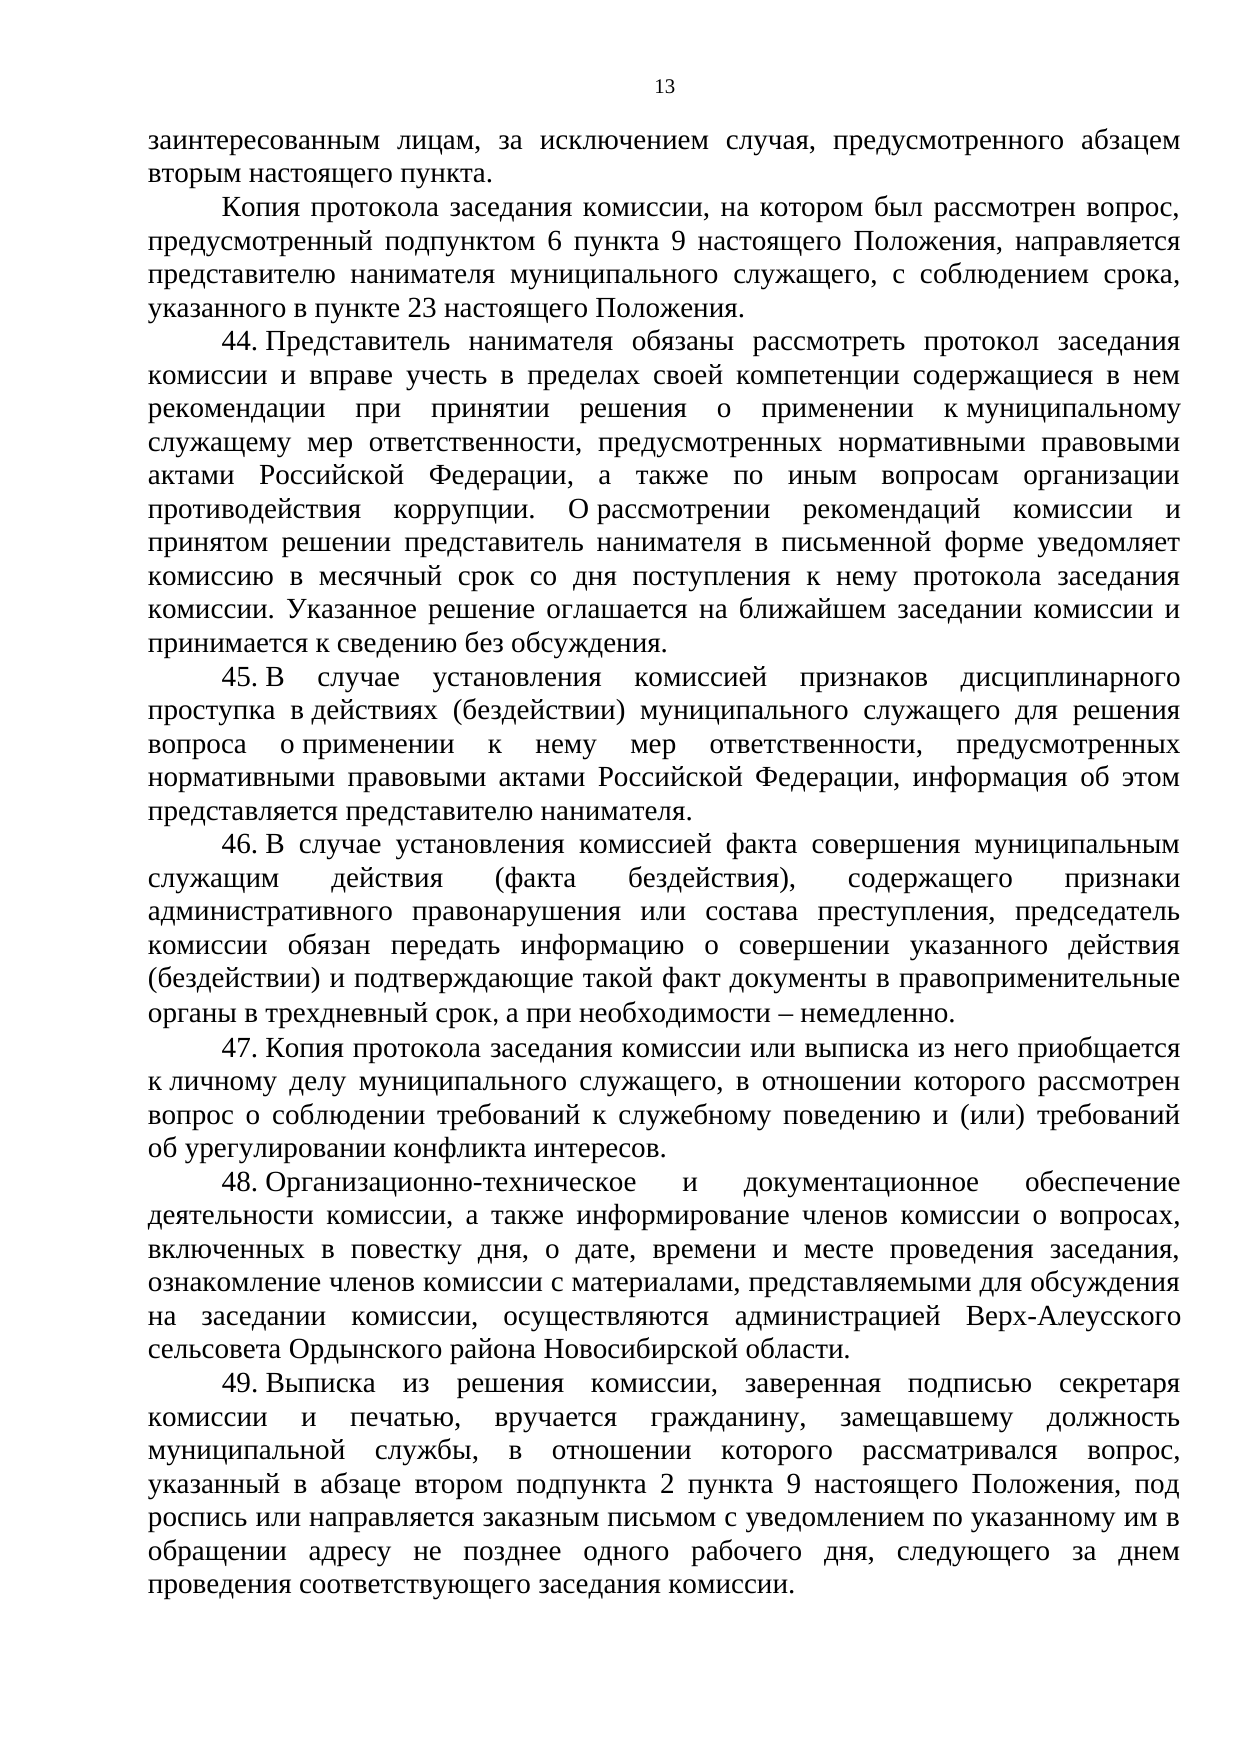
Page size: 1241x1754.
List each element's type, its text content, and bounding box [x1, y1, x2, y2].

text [148, 122, 1181, 189]
text 49. Выписка из решения комиссии, заверенная подписью секретаря комиссии и печатью, вручается гражданину, замещавшему должность муниципальной службы, в отношении которого рассматривался вопрос, указанный в абзаце втором подпункта 2 пункта 9 настоящего Положения, под роспись или направляется заказным письмом с уведомлением по указанному им в обращении адресу не позднее одного рабочего дня, следующего за днем проведения соответствующего заседания комиссии. [148, 1365, 1181, 1600]
text 46. В случае установления комиссией факта совершения муниципальным служащим действия (факта бездействия), содержащего признаки административного правонарушения или состава преступления, председатель комиссии обязан передать информацию о совершении указанного действия (бездействии) и подтверждающие такой факт документы в правоприменительные органы в трехдневный срок, а при необходимости – немедленно. [148, 826, 1181, 1030]
text 45. В случае установления комиссией признаков дисциплинарного проступка в действиях (бездействии) муниципального служащего для решения вопроса о применении к нему мер ответственности, предусмотренных нормативными правовыми актами Российской Федерации, информация об этом представляется представителю нанимателя. [148, 659, 1181, 826]
text Копия протокола заседания комиссии, на котором был рассмотрен вопрос, предусмотренный подпунктом 6 пункта 9 настоящего Положения, направляется представителю нанимателя муниципального служащего, с соблюдением срока, указанного в пункте 23 настоящего Положения. [148, 189, 1181, 323]
text 44. Представитель нанимателя обязаны рассмотреть протокол заседания комиссии и вправе учесть в пределах своей компетенции содержащиеся в нем рекомендации при принятии решения о применении к муниципальному служащему мер ответственности, предусмотренных нормативными правовыми актами Российской Федерации, а также по иным вопросам организации противодействия коррупции. О рассмотрении рекомендаций комиссии и принятом решении представитель нанимателя в письменной форме уведомляет комиссию в месячный срок со дня поступления к нему протокола заседания комиссии. Указанное решение оглашается на ближайшем заседании комиссии и принимается к сведению без обсуждения. [148, 323, 1181, 659]
text 48. Организационно-техническое и документационное обеспечение деятельности комиссии, а также информирование членов комиссии о вопросах, включенных в повестку дня, о дате, времени и месте проведения заседания, ознакомление членов комиссии с материалами, представляемыми для обсуждения на заседании комиссии, осуществляются администрацией Верх-Алеусского сельсовета Ордынского района Новосибирской области. [148, 1164, 1181, 1365]
text 47. Копия протокола заседания комиссии или выписка из него приобщается к личному делу муниципального служащего, в отношении которого рассмотрен вопрос о соблюдении требований к служебному поведению и (или) требований об урегулировании конфликта интересов. [148, 1030, 1181, 1164]
